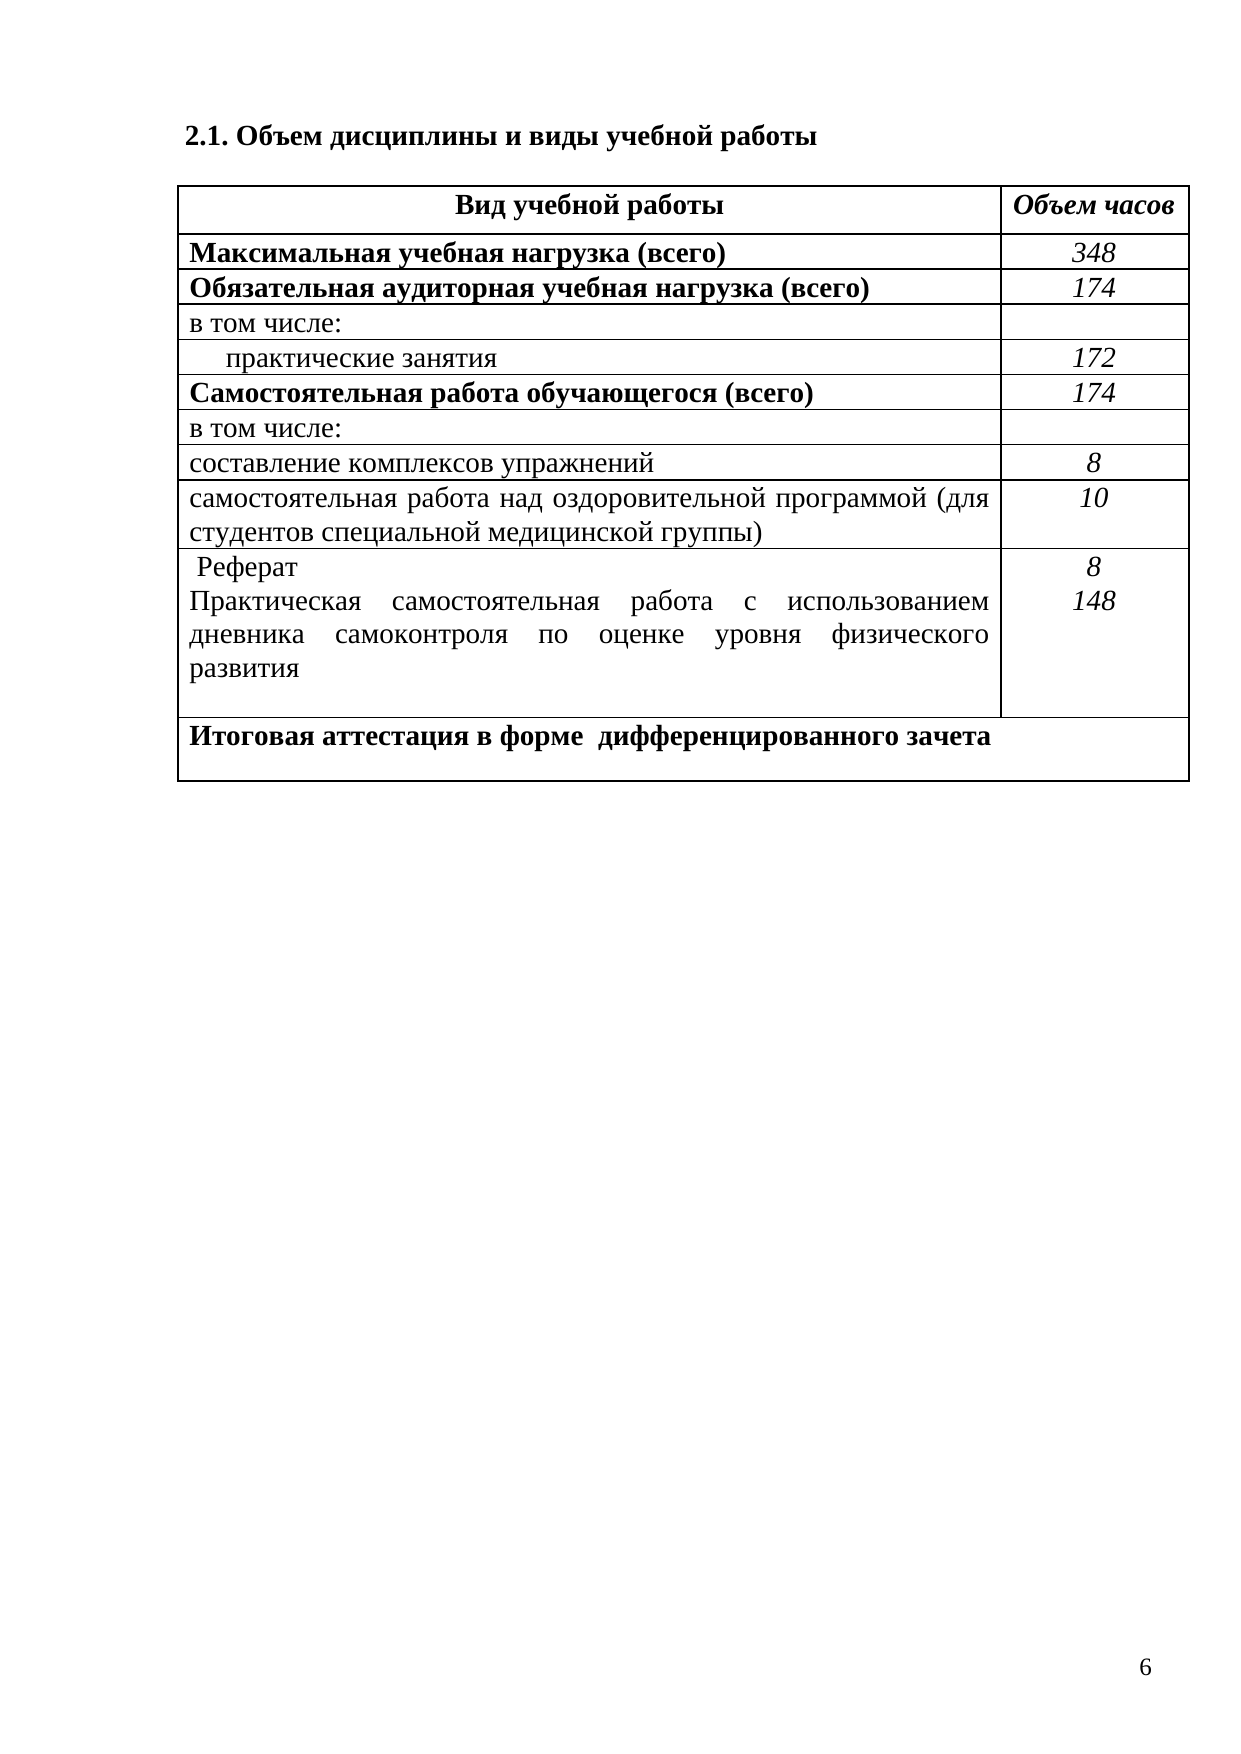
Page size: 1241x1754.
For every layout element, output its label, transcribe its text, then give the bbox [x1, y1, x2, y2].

table_cell 172 [1002, 340, 1188, 373]
table_cell составление комплексов упражнений [179, 445, 1000, 479]
text 2.1. Объем дисциплины и виды учебной работы [177, 118, 1152, 152]
table_cell 348 [1002, 235, 1188, 268]
table_header Вид учебной работы [179, 187, 1000, 233]
table_cell в том числе: [179, 410, 1000, 444]
table_cell [1002, 305, 1188, 338]
table_header Объем часов [1002, 187, 1188, 233]
table_cell [1002, 410, 1188, 444]
table_cell в том числе: [179, 305, 1000, 338]
table_cell Обязательная аудиторная учебная нагрузка (всего) [179, 270, 1000, 303]
table_cell Реферат Практическая самостоятельная работа с использованием дневника самоконтроля по оценке уровня физического развития [179, 549, 1000, 717]
table_cell Самостоятельная работа обучающегося (всего) [179, 375, 1000, 409]
table_cell 8 [1002, 445, 1188, 479]
table_cell 8 148 [1002, 549, 1188, 717]
table_cell 174 [1002, 270, 1188, 303]
table_cell практические занятия [179, 340, 1000, 373]
table_cell 174 [1002, 375, 1188, 409]
table_cell Максимальная учебная нагрузка (всего) [179, 235, 1000, 268]
table_cell Итоговая аттестация в форме дифференцированного зачета [179, 718, 1188, 780]
table_cell самостоятельная работа над оздоровительной программой (для студентов специальной медицинской группы) [179, 481, 1000, 547]
table_cell 10 [1002, 481, 1188, 547]
